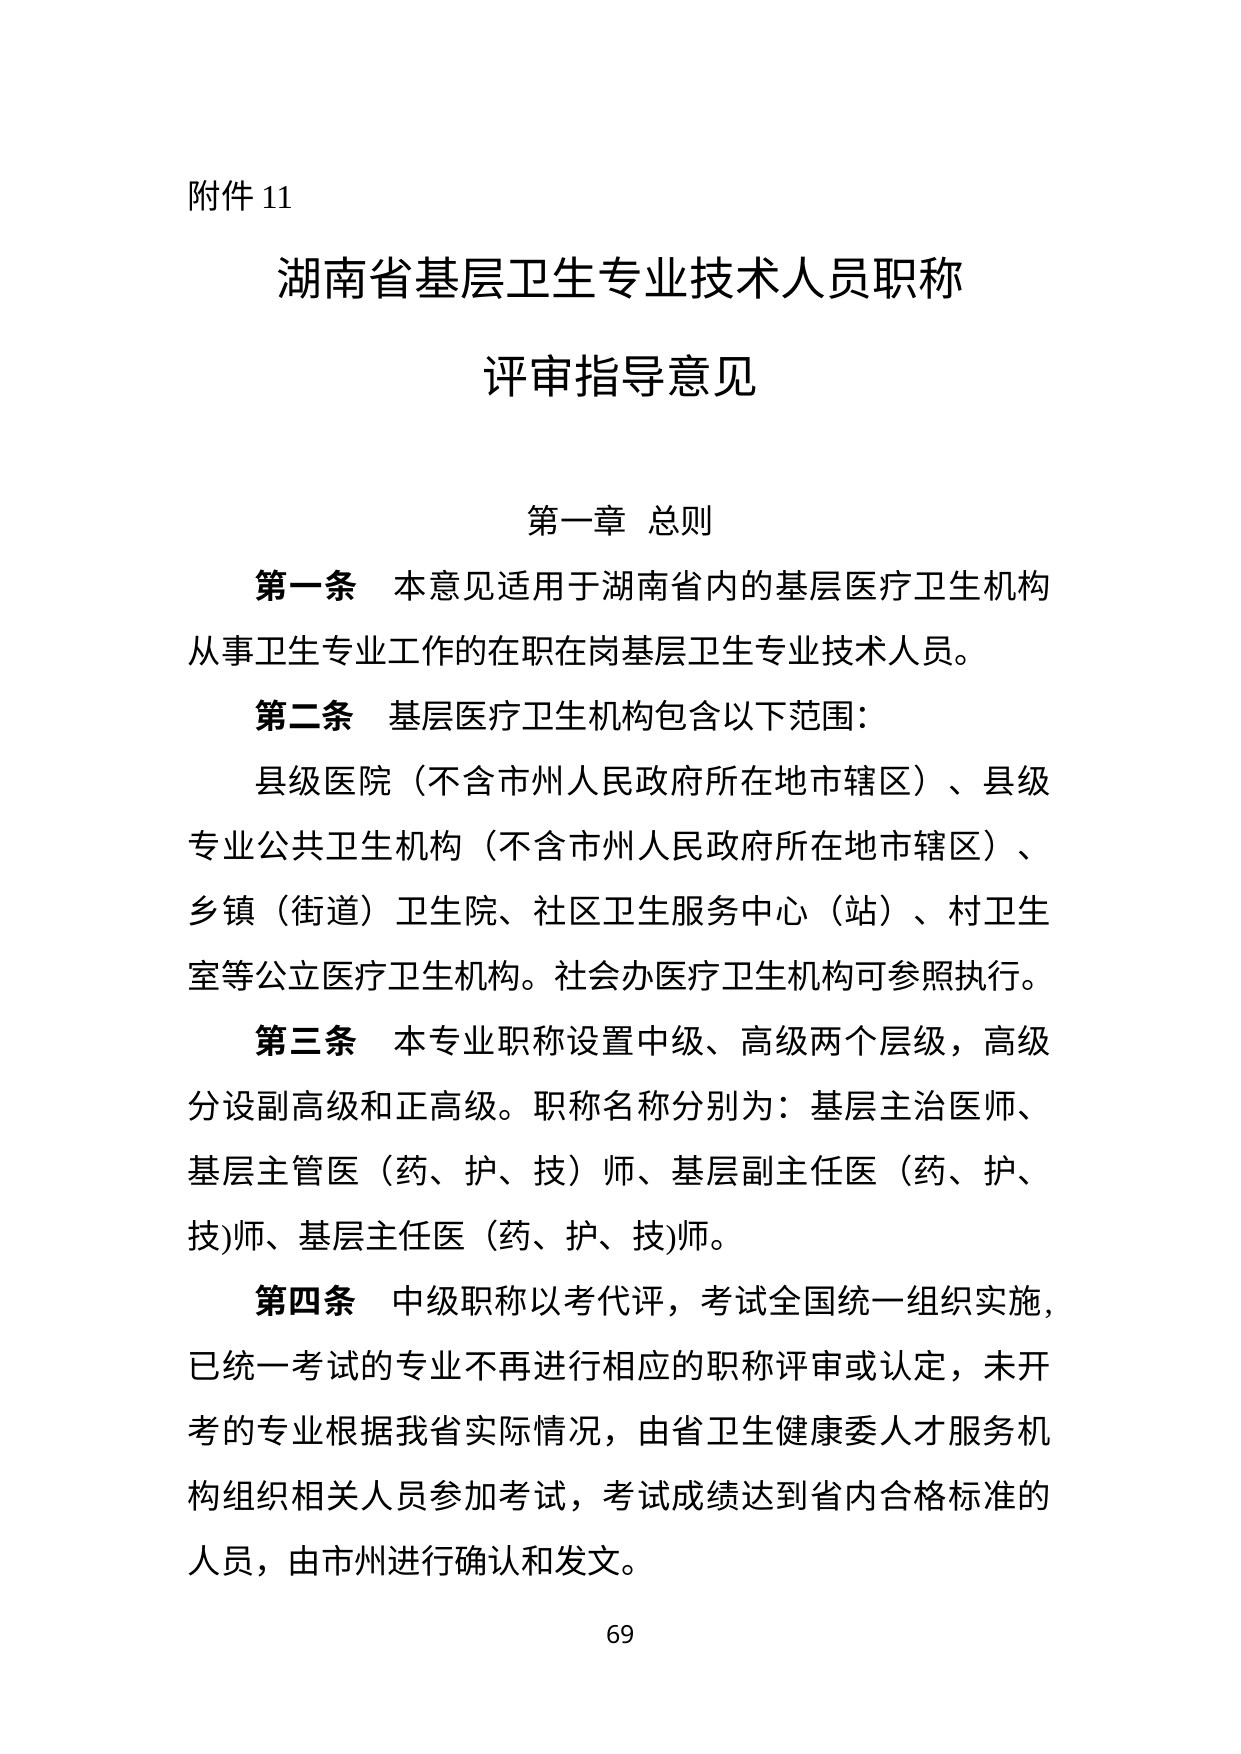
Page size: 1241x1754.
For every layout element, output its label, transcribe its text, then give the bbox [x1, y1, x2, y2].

text 第一条 本意见适用于湖南省内的基层医疗卫生机构从事卫生专业工作的在职在岗基层卫生专业技术人员。 [187, 552, 1053, 682]
text 第四条 中级职称以考代评，考试全国统一组织实施,已统一考试的专业不再进行相应的职称评审或认定，未开考的专业根据我省实际情况，由省卫生健康委人才服务机构组织相关人员参加考试，考试成绩达到省内合格标准的人员，由市州进行确认和发文。 [187, 1267, 1053, 1592]
text 湖南省基层卫生专业技术人员职称 [187, 227, 1053, 324]
text 第二条 基层医疗卫生机构包含以下范围： [187, 682, 1053, 747]
text 第三条 本专业职称设置中级、高级两个层级，高级分设副高级和正高级。职称名称分别为：基层主治医师、基层主管医（药、护、技）师、基层副主任医（药、护、技)师、基层主任医（药、护、技)师。 [187, 1007, 1053, 1267]
text 附件11 [187, 162, 1053, 227]
text 县级医院（不含市州人民政府所在地市辖区）、县级专业公共卫生机构（不含市州人民政府所在地市辖区）、乡镇（街道）卫生院、社区卫生服务中心（站）、村卫生室等公立医疗卫生机构。社会办医疗卫生机构可参照执行。 [187, 747, 1053, 1007]
list 总则 [187, 487, 1053, 552]
text 评审指导意见 [187, 324, 1053, 422]
